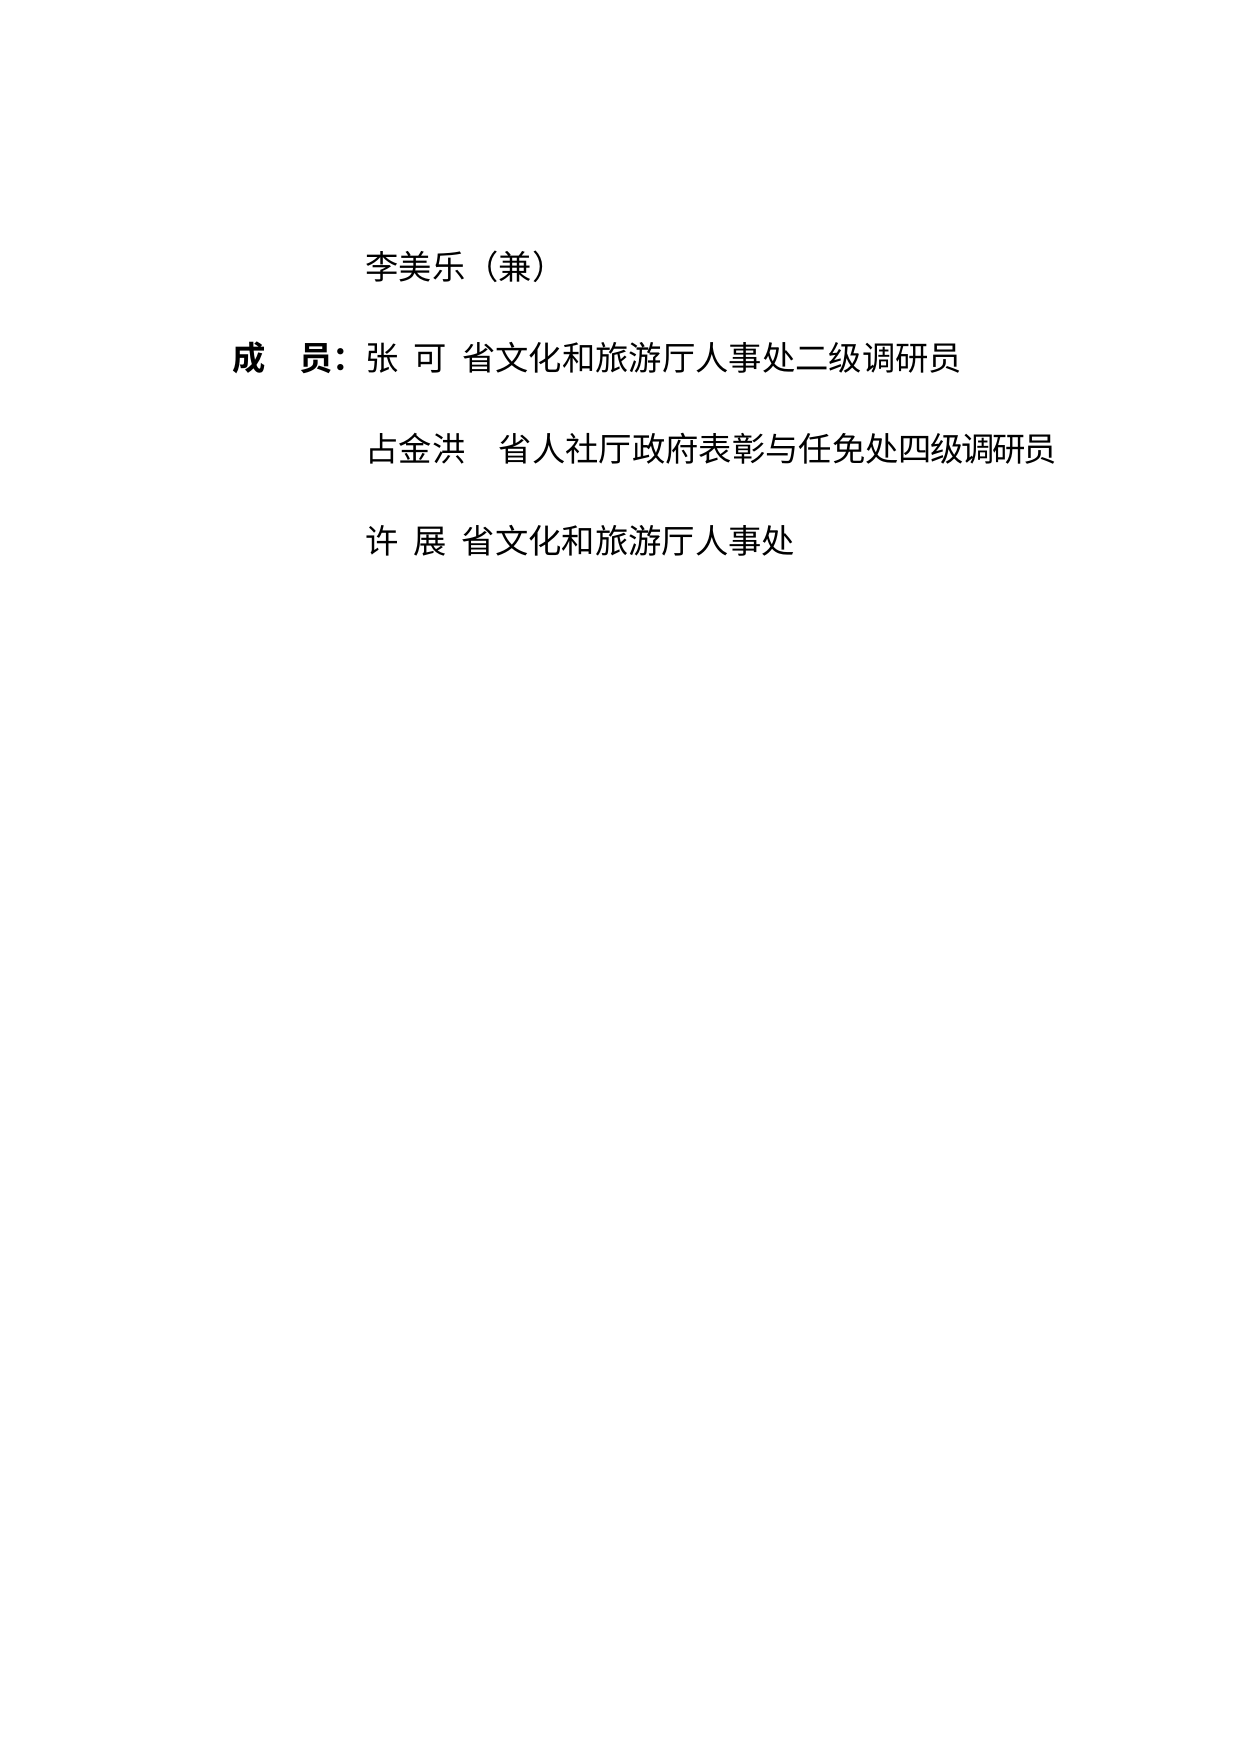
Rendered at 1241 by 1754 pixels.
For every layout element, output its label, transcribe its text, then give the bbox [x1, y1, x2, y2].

text 成 员：张 可 省文化和旅游厅人事处二级调研员 [165, 310, 1093, 402]
text 许 展 省文化和旅游厅人事处 [165, 493, 1093, 584]
text 李美乐（兼） [165, 219, 1093, 310]
text 占金洪 省人社厅政府表彰与任免处四级调研员 [165, 402, 1093, 493]
